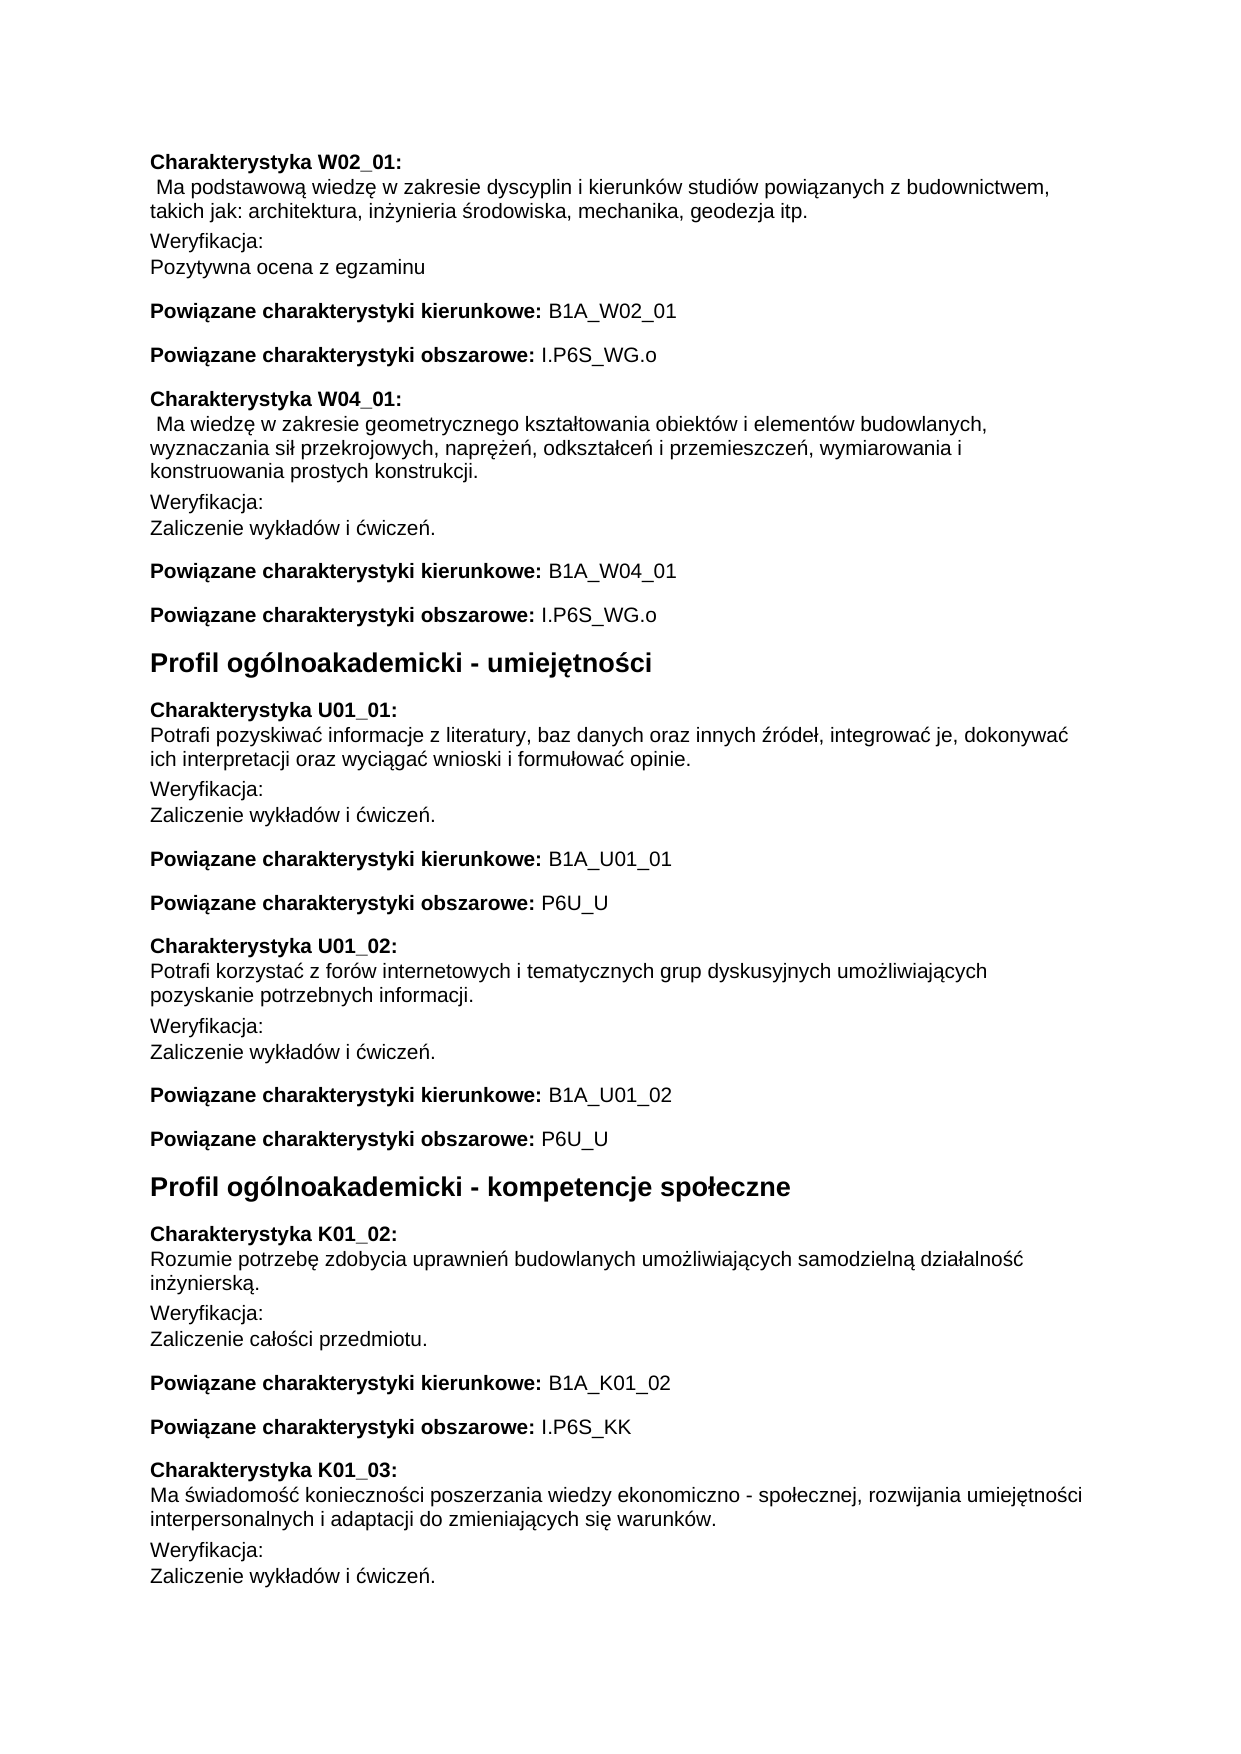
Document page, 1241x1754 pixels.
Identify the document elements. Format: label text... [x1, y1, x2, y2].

text Weryfikacja: [150, 1301, 1090, 1325]
text Potrafi korzystać z forów internetowych i tematycznych grup dyskusyjnych umożliwiających pozyskanie potrzebnych informacji. [150, 959, 1090, 1007]
text Charakterystyka K01_03: [150, 1458, 1090, 1482]
text Zaliczenie wykładów i ćwiczeń. [150, 1563, 1090, 1587]
text Powiązane charakterystyki kierunkowe: B1A_U01_01 [150, 847, 1090, 871]
text Ma podstawową wiedzę w zakresie dyscyplin i kierunków studiów powiązanych z budownictwem, takich jak: architektura, inżynieria środowiska, mechanika, geodezja itp. [150, 175, 1090, 223]
text Weryfikacja: [150, 1013, 1090, 1037]
text Powiązane charakterystyki obszarowe: P6U_U [150, 891, 1090, 914]
text Zaliczenie wykładów i ćwiczeń. [150, 1039, 1090, 1063]
text Weryfikacja: [150, 777, 1090, 801]
text Weryfikacja: [150, 1537, 1090, 1561]
text Charakterystyka U01_01: [150, 698, 1090, 722]
text Powiązane charakterystyki obszarowe: P6U_U [150, 1127, 1090, 1151]
text Charakterystyka K01_02: [150, 1222, 1090, 1246]
text Zaliczenie wykładów i ćwiczeń. [150, 516, 1090, 539]
text Powiązane charakterystyki kierunkowe: B1A_W04_01 [150, 559, 1090, 583]
text Powiązane charakterystyki obszarowe: I.P6S_WG.o [150, 343, 1090, 367]
text Ma wiedzę w zakresie geometrycznego kształtowania obiektów i elementów budowlanych, wyznaczania sił przekrojowych, naprężeń, odkształceń i przemieszczeń, wymiarowania i konstruowania prostych konstrukcji. [150, 411, 1090, 483]
text Ma świadomość konieczności poszerzania wiedzy ekonomiczno - społecznej, rozwijania umiejętności interpersonalnych i adaptacji do zmieniających się warunków. [150, 1483, 1090, 1531]
text Weryfikacja: [150, 229, 1090, 253]
text Charakterystyka U01_02: [150, 934, 1090, 958]
text Rozumie potrzebę zdobycia uprawnień budowlanych umożliwiających samodzielną działalność inżynierską. [150, 1247, 1090, 1295]
text Potrafi pozyskiwać informacje z literatury, baz danych oraz innych źródeł, integrować je, dokonywać ich interpretacji oraz wyciągać wnioski i formułować opinie. [150, 723, 1090, 771]
text Powiązane charakterystyki obszarowe: I.P6S_WG.o [150, 603, 1090, 627]
subtitle Profil ogólnoakademicki - umiejętności [150, 647, 1090, 678]
text Powiązane charakterystyki obszarowe: I.P6S_KK [150, 1414, 1090, 1438]
text Zaliczenie wykładów i ćwiczeń. [150, 803, 1090, 827]
subtitle Profil ogólnoakademicki - kompetencje społeczne [150, 1171, 1090, 1202]
text Zaliczenie całości przedmiotu. [150, 1327, 1090, 1351]
text Powiązane charakterystyki kierunkowe: B1A_U01_02 [150, 1083, 1090, 1107]
text Powiązane charakterystyki kierunkowe: B1A_K01_02 [150, 1371, 1090, 1395]
text Weryfikacja: [150, 489, 1090, 513]
text Charakterystyka W02_01: [150, 150, 1090, 174]
text Charakterystyka W04_01: [150, 386, 1090, 410]
text Powiązane charakterystyki kierunkowe: B1A_W02_01 [150, 299, 1090, 323]
text Pozytywna ocena z egzaminu [150, 255, 1090, 279]
